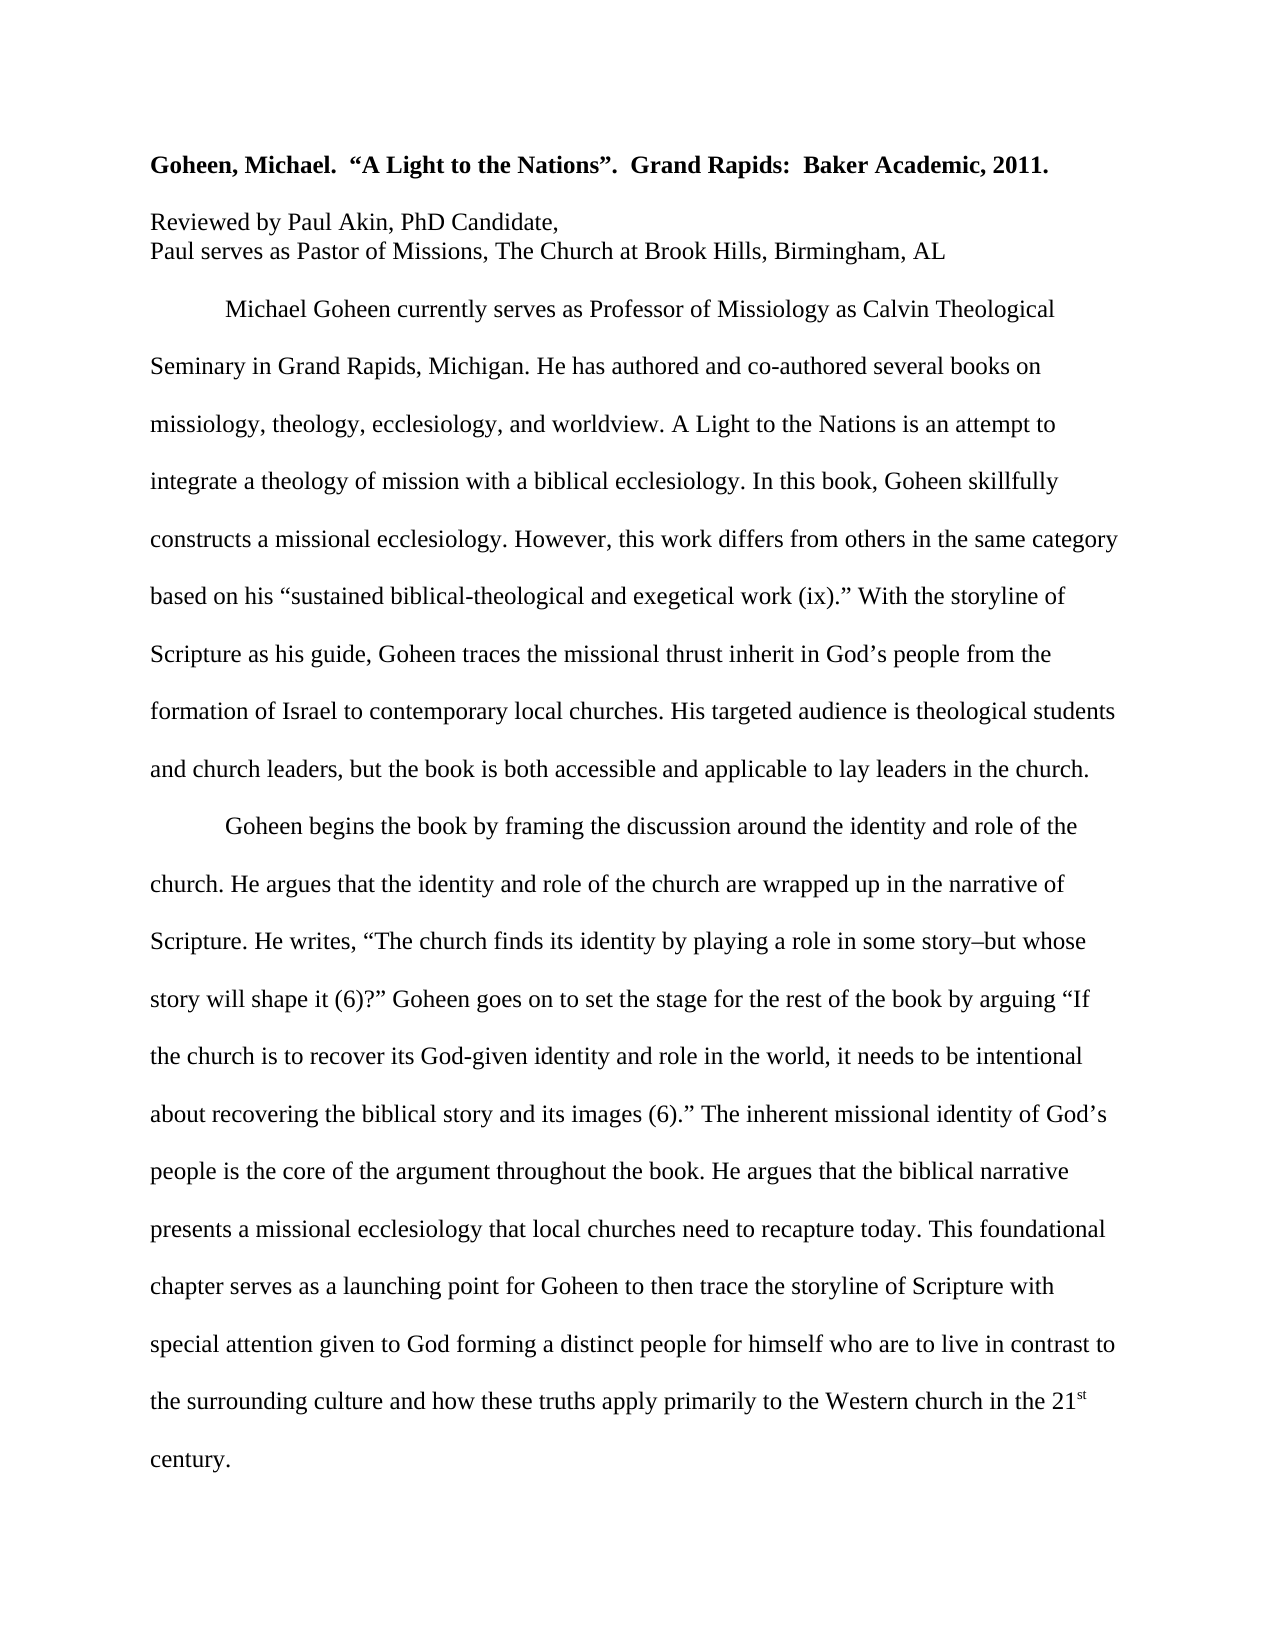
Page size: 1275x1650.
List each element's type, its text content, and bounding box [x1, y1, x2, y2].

text Goheen, Michael. “A Light to the Nations”. Grand Rapids: Baker Academic, 2011. [150, 150, 1125, 179]
text Michael Goheen currently serves as Professor of Missiology as Calvin Theological Seminary in Grand Rapids, Michigan. He has authored and co-authored several books on missiology, theology, ecclesiology, and worldview. A Light to the Nations is an attempt to integrate a theology of mission with a biblical ecclesiology. In this book, Goheen skillfully constructs a missional ecclesiology. However, this work differs from others in the same category based on his “sustained biblical-theological and exegetical work (ix).” With the storyline of Scripture as his guide, Goheen traces the missional thrust inherit in God’s people from the formation of Israel to contemporary local churches. His targeted audience is theological students and church leaders, but the book is both accessible and applicable to lay leaders in the church. [150, 294, 1125, 782]
text Reviewed by Paul Akin, PhD Candidate, [150, 207, 1125, 236]
text Goheen begins the book by framing the discussion around the identity and role of the church. He argues that the identity and role of the church are wrapped up in the narrative of Scripture. He writes, “The church finds its identity by playing a role in some story–but whose story will shape it (6)?” Goheen goes on to set the stage for the rest of the book by arguing “If the church is to recover its God-given identity and role in the world, it needs to be intentional about recovering the biblical story and its images (6).” The inherent missional identity of God’s people is the core of the argument throughout the book. He argues that the biblical narrative presents a missional ecclesiology that local churches need to recapture today. This foundational chapter serves as a launching point for Goheen to then trace the storyline of Scripture with special attention given to God forming a distinct people for himself who are to live in contrast to the surrounding culture and how these truths apply primarily to the Western church in the 21st century. [150, 811, 1125, 1472]
text Paul serves as Pastor of Missions, The Church at Brook Hills, Birmingham, AL [150, 236, 1125, 265]
